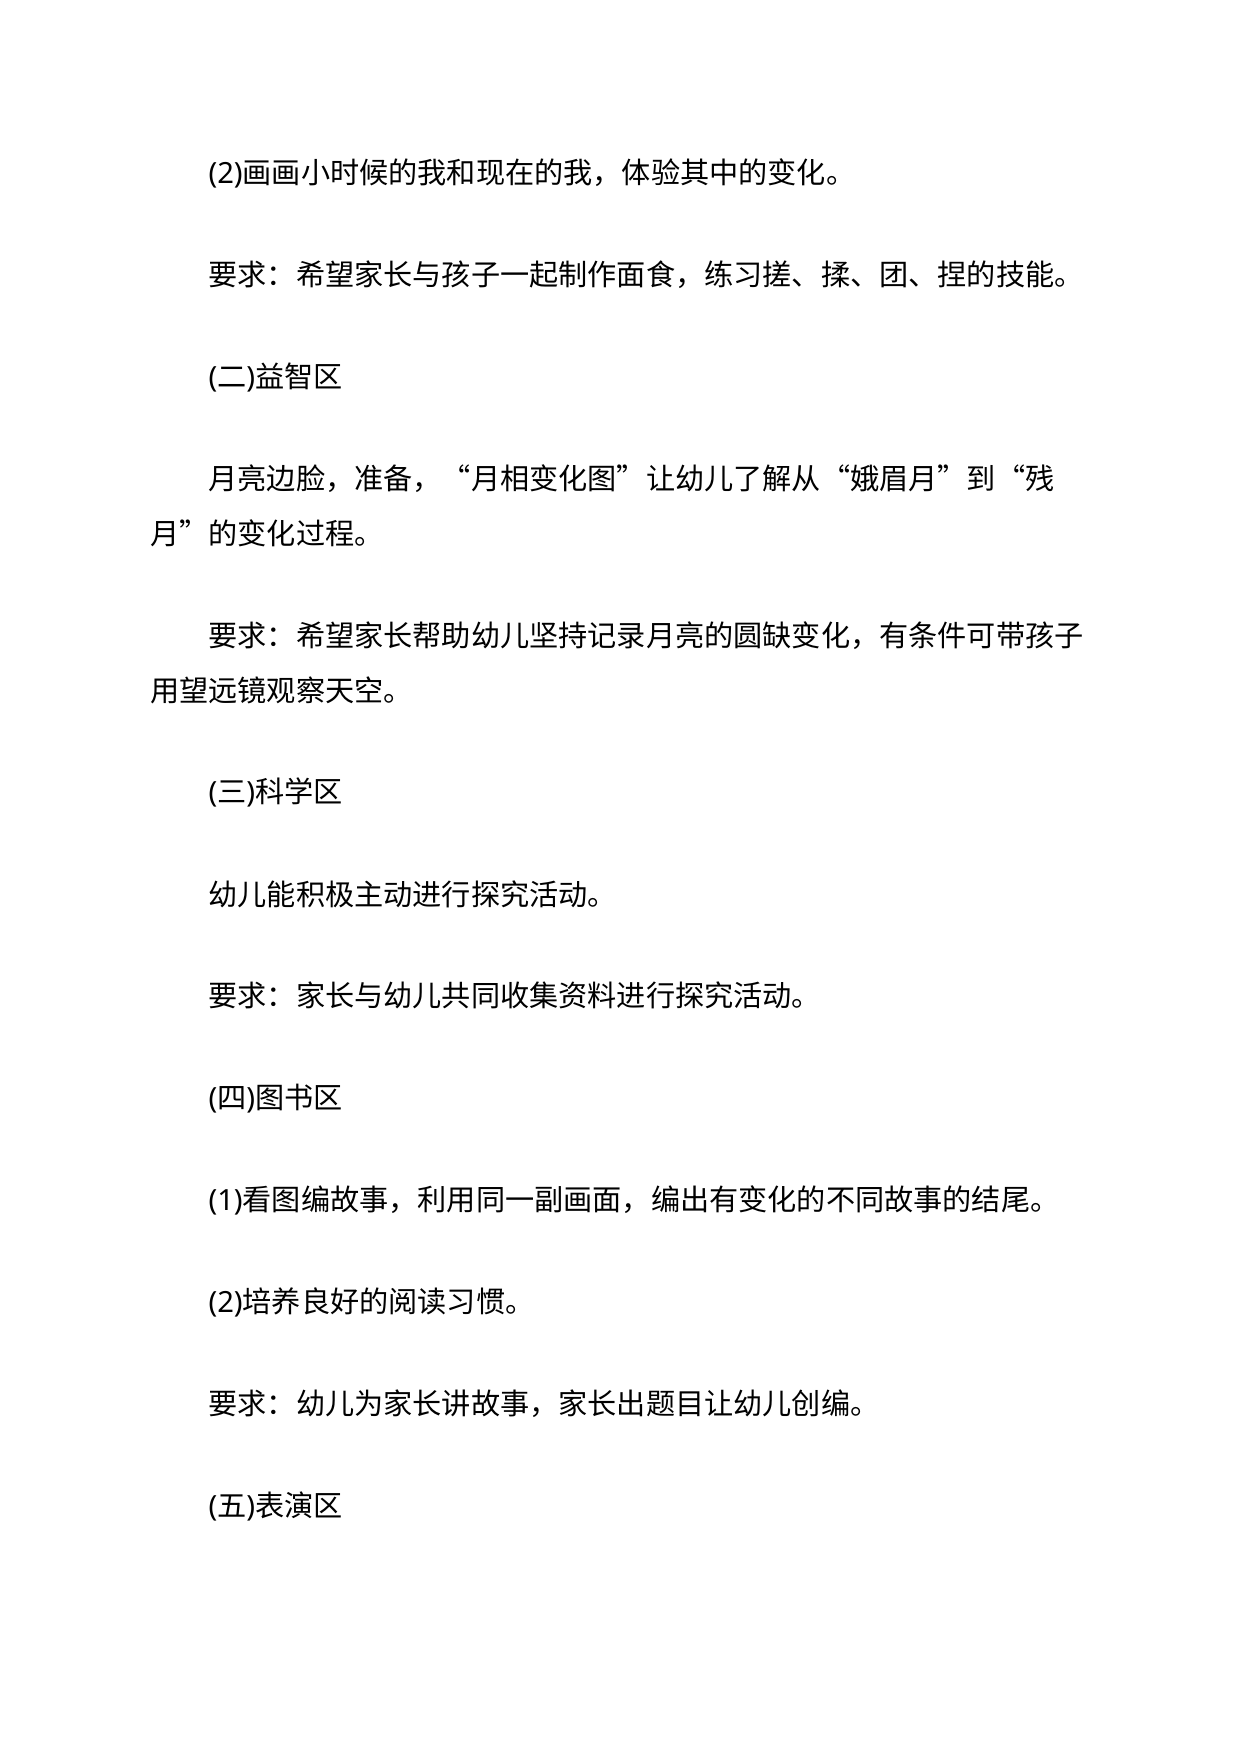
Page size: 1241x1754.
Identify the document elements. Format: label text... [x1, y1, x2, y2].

text 月亮边脸，准备，“月相变化图”让幼儿了解从“娥眉月”到“残月”的变化过程。 [150, 456, 1090, 553]
text (四)图书区 [150, 1074, 1090, 1117]
text (1)看图编故事，利用同一副画面，编出有变化的不同故事的结尾。 [150, 1177, 1090, 1219]
text 要求：幼儿为家长讲故事，家长出题目让幼儿创编。 [150, 1381, 1090, 1423]
text 幼儿能积极主动进行探究活动。 [150, 871, 1090, 913]
text 要求：家长与幼儿共同收集资料进行探究活动。 [150, 973, 1090, 1015]
text (三)科学区 [150, 769, 1090, 811]
text 要求：希望家长与孩子一起制作面食，练习搓、揉、团、捏的技能。 [150, 252, 1090, 294]
text 要求：希望家长帮助幼儿坚持记录月亮的圆缺变化，有条件可带孩子用望远镜观察天空。 [150, 612, 1090, 709]
text (2)画画小时候的我和现在的我，体验其中的变化。 [150, 150, 1090, 192]
text (五)表演区 [150, 1482, 1090, 1525]
text (2)培养良好的阅读习惯。 [150, 1278, 1090, 1321]
text (二)益智区 [150, 354, 1090, 396]
